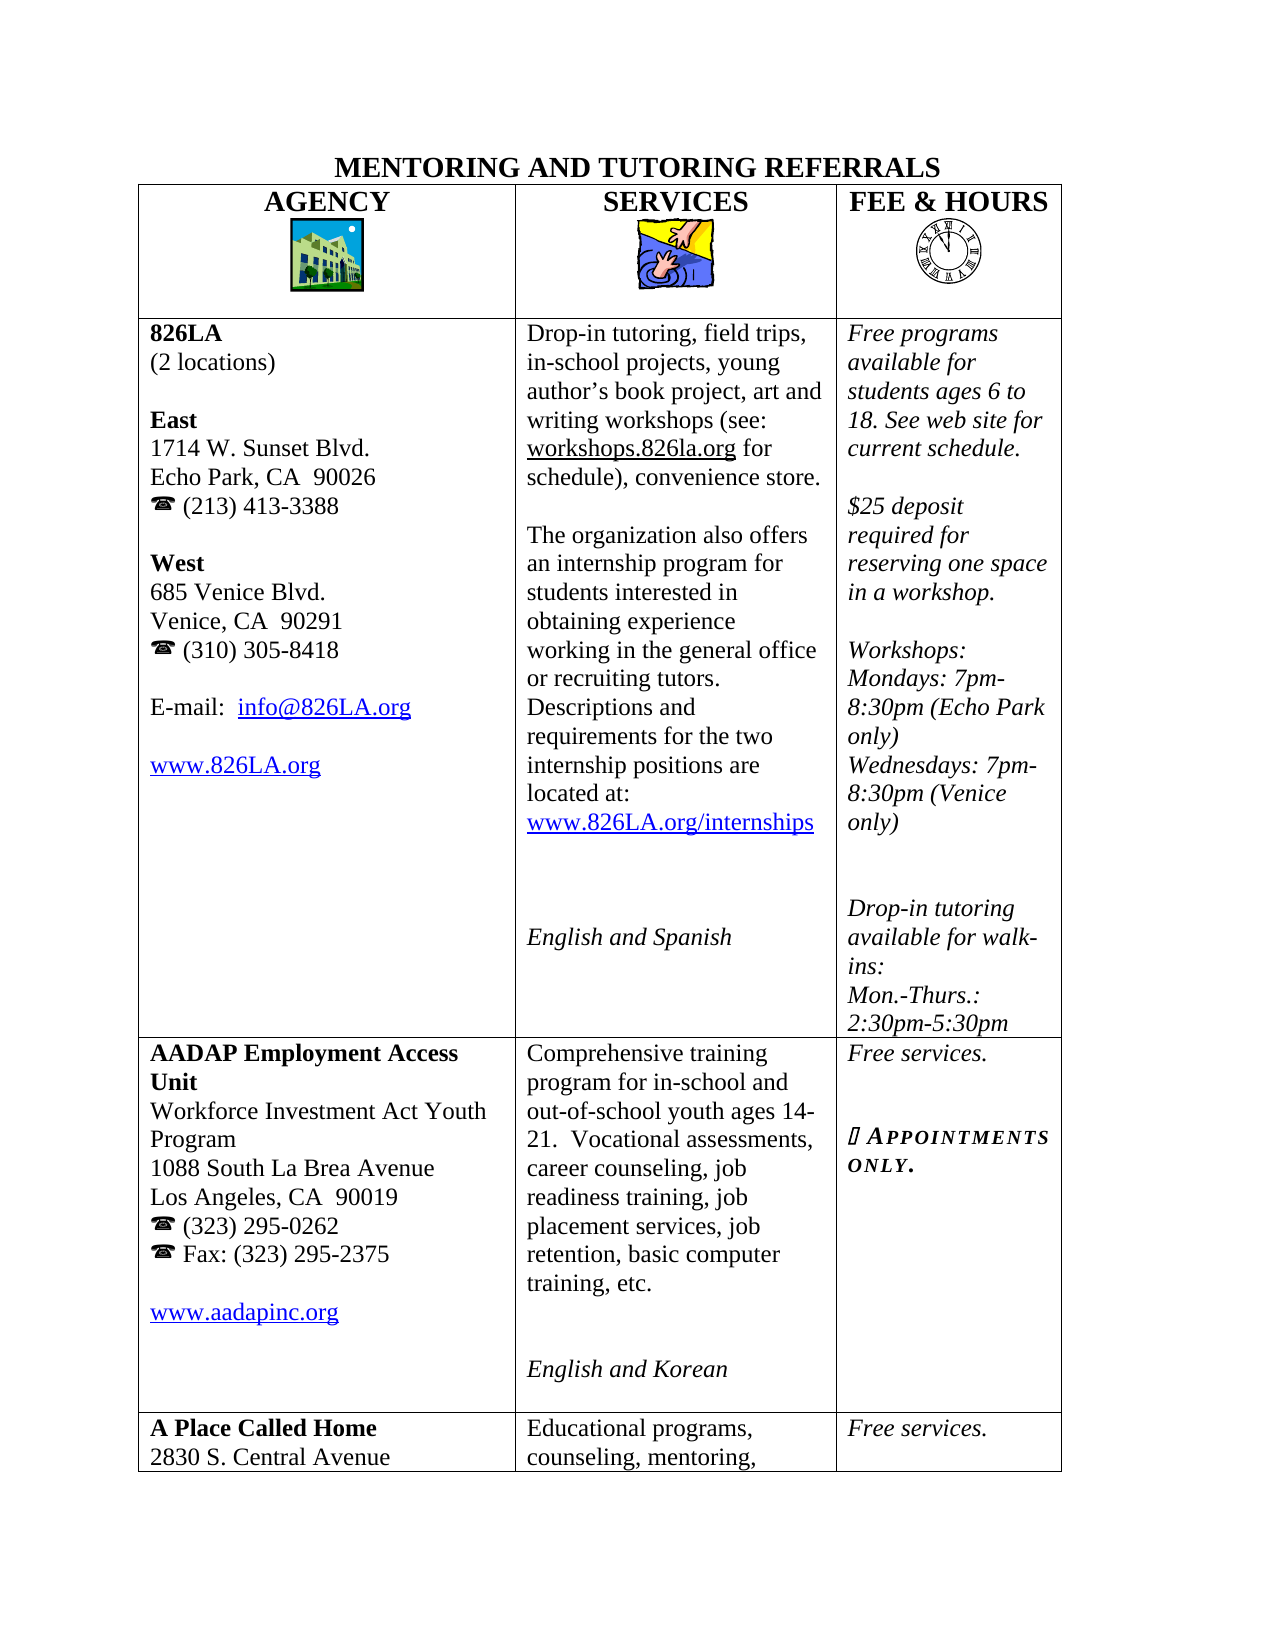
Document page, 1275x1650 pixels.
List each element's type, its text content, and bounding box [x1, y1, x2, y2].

table_cell Free services. Appointments only. [837, 1038, 1061, 1412]
table_header FEE & HOURS [837, 185, 1061, 317]
text MENTORING AND TUTORING REFERRALS [150, 150, 1125, 183]
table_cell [139, 1413, 515, 1471]
table_cell Comprehensive training program for in-school and out-of-school youth ages 14-21. Vocational assessments, career counseling, job readiness training, job placement services, job retention, basic computer training, etc. English and Korean [516, 1038, 836, 1412]
table_cell Free programs available for students ages 6 to 18. See web site for current schedule. $25 deposit required for reserving one space in a workshop. Workshops: Mondays: 7pm-8:30pm (Echo Park only) Wednesdays: 7pm-8:30pm (Venice only) Drop-in tutoring available for walk-ins: Mon.-Thurs.: 2:30pm-5:30pm [837, 319, 1061, 1037]
table_cell AADAP Employment Access Unit Workforce Investment Act Youth Program 1088 South La Brea Avenue Los Angeles, CA 90019 (323) 295-0262 Fax: (323) 295-2375 www.aadapinc.org [139, 1038, 515, 1412]
table_header SERVICES [516, 185, 836, 317]
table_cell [516, 1413, 836, 1471]
table_cell Drop-in tutoring, field trips, in-school projects, young author’s book project, art and writing workshops (see: workshops.826la.org for schedule), convenience store. The organization also offers an internship program for students interested in obtaining experience working in the general office or recruiting tutors. Descriptions and requirements for the two internship positions are located at: www.826LA.org/internships English and Spanish [516, 319, 836, 1037]
table_header AGENCY [139, 185, 515, 317]
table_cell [837, 1413, 1061, 1471]
table_cell 826LA (2 locations) East 1714 W. Sunset Blvd. Echo Park, CA 90026 (213) 413-3388 West 685 Venice Blvd. Venice, CA 90291 (310) 305-8418 E-mail: info@826LA.org www.826LA.org [139, 319, 515, 1037]
